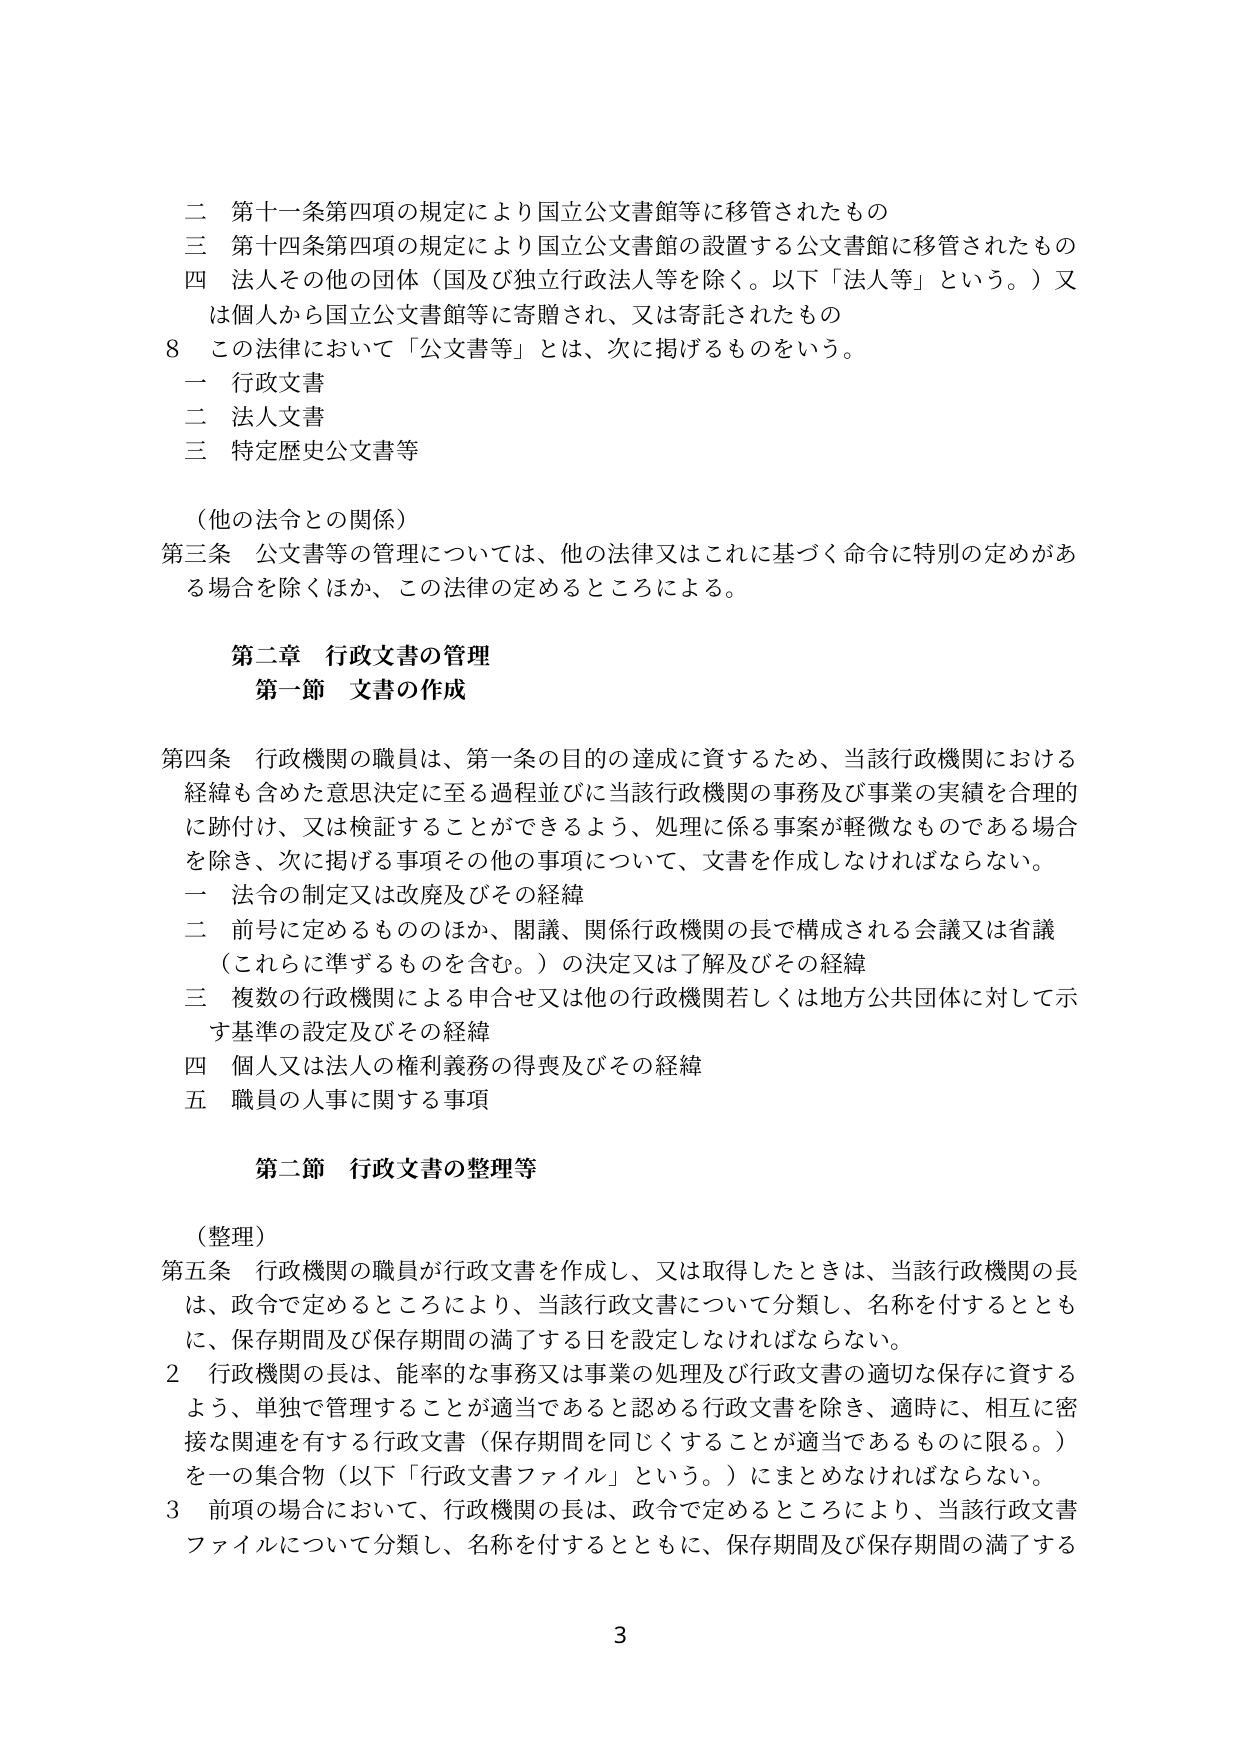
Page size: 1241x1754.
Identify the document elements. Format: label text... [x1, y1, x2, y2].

text 一 法令の制定又は改廃及びその経緯 [184, 877, 1079, 911]
text （整理） [184, 1219, 1079, 1253]
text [161, 1492, 1079, 1560]
text 第五条 行政機関の職員が行政文書を作成し、又は取得したときは、当該行政機関の長は、政令で定めるところにより、当該行政文書について分類し、名称を付するとともに、保存期間及び保存期間の満了する日を設定しなければならない。 [161, 1253, 1079, 1355]
text 第二節 行政文書の整理等 [253, 1150, 1079, 1184]
text ２ 行政機関の長は、能率的な事務又は事業の処理及び行政文書の適切な保存に資するよう、単独で管理することが適当であると認める行政文書を除き、適時に、相互に密接な関連を有する行政文書（保存期間を同じくすることが適当であるものに限る。）を一の集合物（以下「行政文書ファイル」という。）にまとめなければならない。 [161, 1355, 1079, 1492]
text 第三条 公文書等の管理については、他の法律又はこれに基づく命令に特別の定めがある場合を除くほか、この法律の定めるところによる。 [161, 535, 1079, 604]
text 三 第十四条第四項の規定により国立公文書館の設置する公文書館に移管されたもの [184, 228, 1079, 262]
text 三 特定歴史公文書等 [184, 433, 1079, 467]
text ８ この法律において「公文書等」とは、次に掲げるものをいう。 [161, 330, 1079, 364]
text 第二章 行政文書の管理 [230, 638, 1079, 672]
text 二 第十一条第四項の規定により国立公文書館等に移管されたもの [184, 194, 1079, 228]
text （他の法令との関係） [184, 501, 1079, 535]
text 二 法人文書 [184, 399, 1079, 433]
text 四 法人その他の団体（国及び独立行政法人等を除く。以下「法人等」という。）又は個人から国立公文書館等に寄贈され、又は寄託されたもの [184, 262, 1079, 330]
text 一 行政文書 [184, 364, 1079, 399]
text 三 複数の行政機関による申合せ又は他の行政機関若しくは地方公共団体に対して示す基準の設定及びその経緯 [184, 979, 1079, 1048]
text 二 前号に定めるもののほか、閣議、関係行政機関の長で構成される会議又は省議（これらに準ずるものを含む。）の決定又は了解及びその経緯 [184, 911, 1079, 979]
text 四 個人又は法人の権利義務の得喪及びその経緯 [184, 1048, 1079, 1082]
text 第一節 文書の作成 [253, 672, 1079, 706]
text 第四条 行政機関の職員は、第一条の目的の達成に資するため、当該行政機関における経緯も含めた意思決定に至る過程並びに当該行政機関の事務及び事業の実績を合理的に跡付け、又は検証することができるよう、処理に係る事案が軽微なものである場合を除き、次に掲げる事項その他の事項について、文書を作成しなければならない。 [161, 740, 1079, 877]
text 五 職員の人事に関する事項 [184, 1082, 1079, 1116]
